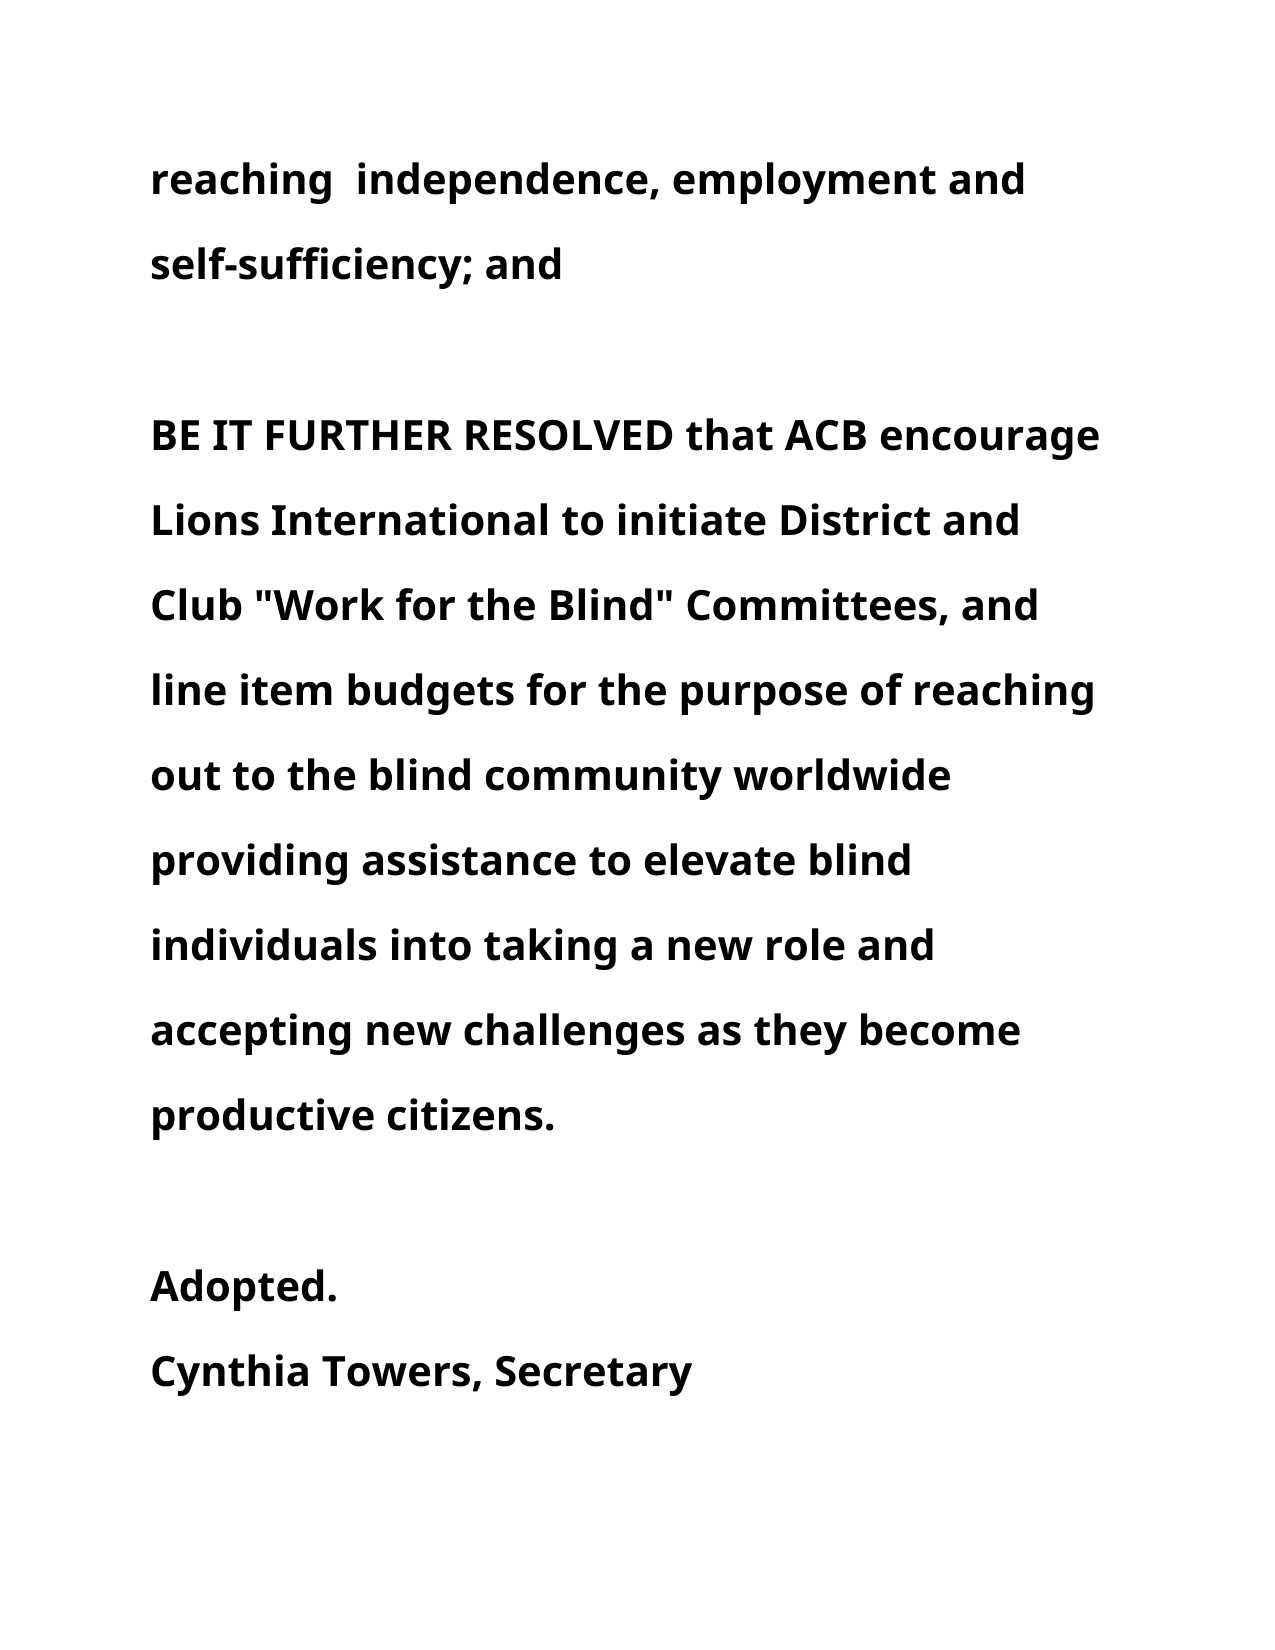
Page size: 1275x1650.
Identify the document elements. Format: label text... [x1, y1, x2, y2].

text Adopted. [150, 1256, 1125, 1313]
text Cynthia Towers, Secretary [150, 1341, 1125, 1398]
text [150, 150, 1125, 292]
text BE IT FURTHER RESOLVED that ACB encourage Lions International to initiate District and Club "Work for the Blind" Committees, and line item budgets for the purpose of reaching out to the blind community worldwide providing assistance to elevate blind individuals into taking a new role and accepting new challenges as they become productive citizens. [150, 405, 1125, 1143]
